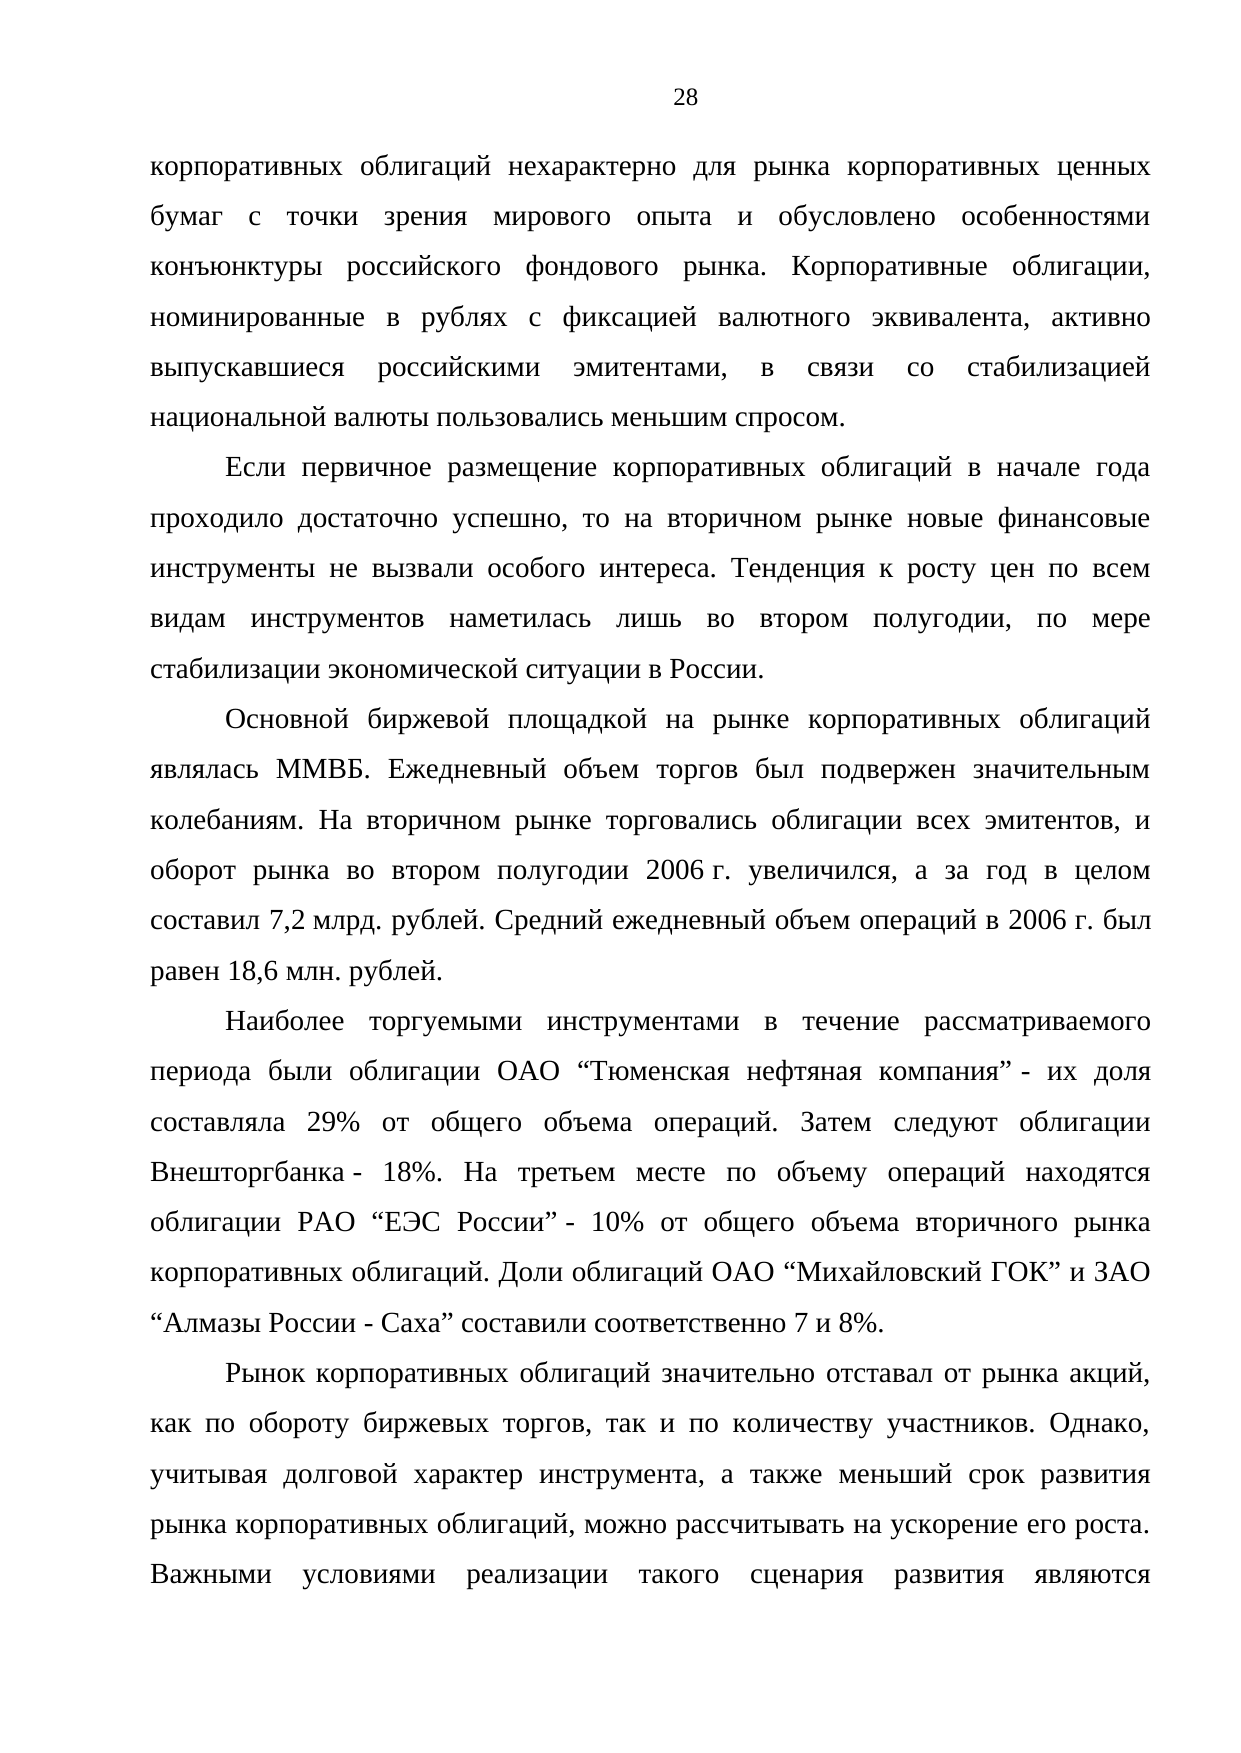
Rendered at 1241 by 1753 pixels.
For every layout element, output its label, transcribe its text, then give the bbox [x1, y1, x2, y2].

text Если первичное размещение корпоративных облигаций в начале года проходило достаточно успешно, то на вторичном рынке новые финансовые инструменты не вызвали особого интереса. Тенденция к росту цен по всем видам инструментов наметилась лишь во втором полугодии, по мере стабилизации экономической ситуации в России. [150, 449, 1152, 684]
text Основной биржевой площадкой на рынке корпоративных облигаций являлась ММВБ. Ежедневный объем торгов был подвержен значительным колебаниям. На вторичном рынке торговались облигации всех эмитентов, и оборот рынка во втором полугодии 2006 г. увеличился, а за год в целом составил 7,2 млрд. рублей. Средний ежедневный объем операций в 2006 г. был равен 18,6 млн. рублей. [150, 701, 1152, 986]
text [150, 1355, 1152, 1590]
text Наиболее торгуемыми инструментами в течение рассматриваемого периода были облигации ОАО “Тюменская нефтяная компания” - их доля составляла 29% от общего объема операций. Затем следуют облигации Внешторгбанка - 18%. На третьем месте по объему операций находятся облигации РАО “ЕЭС России” - 10% от общего объема вторичного рынка корпоративных облигаций. Доли облигаций ОАО “Михайловский ГОК” и ЗАО “Алмазы России - Саха” составили соответственно 7 и 8%. [150, 1003, 1152, 1338]
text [150, 148, 1152, 433]
